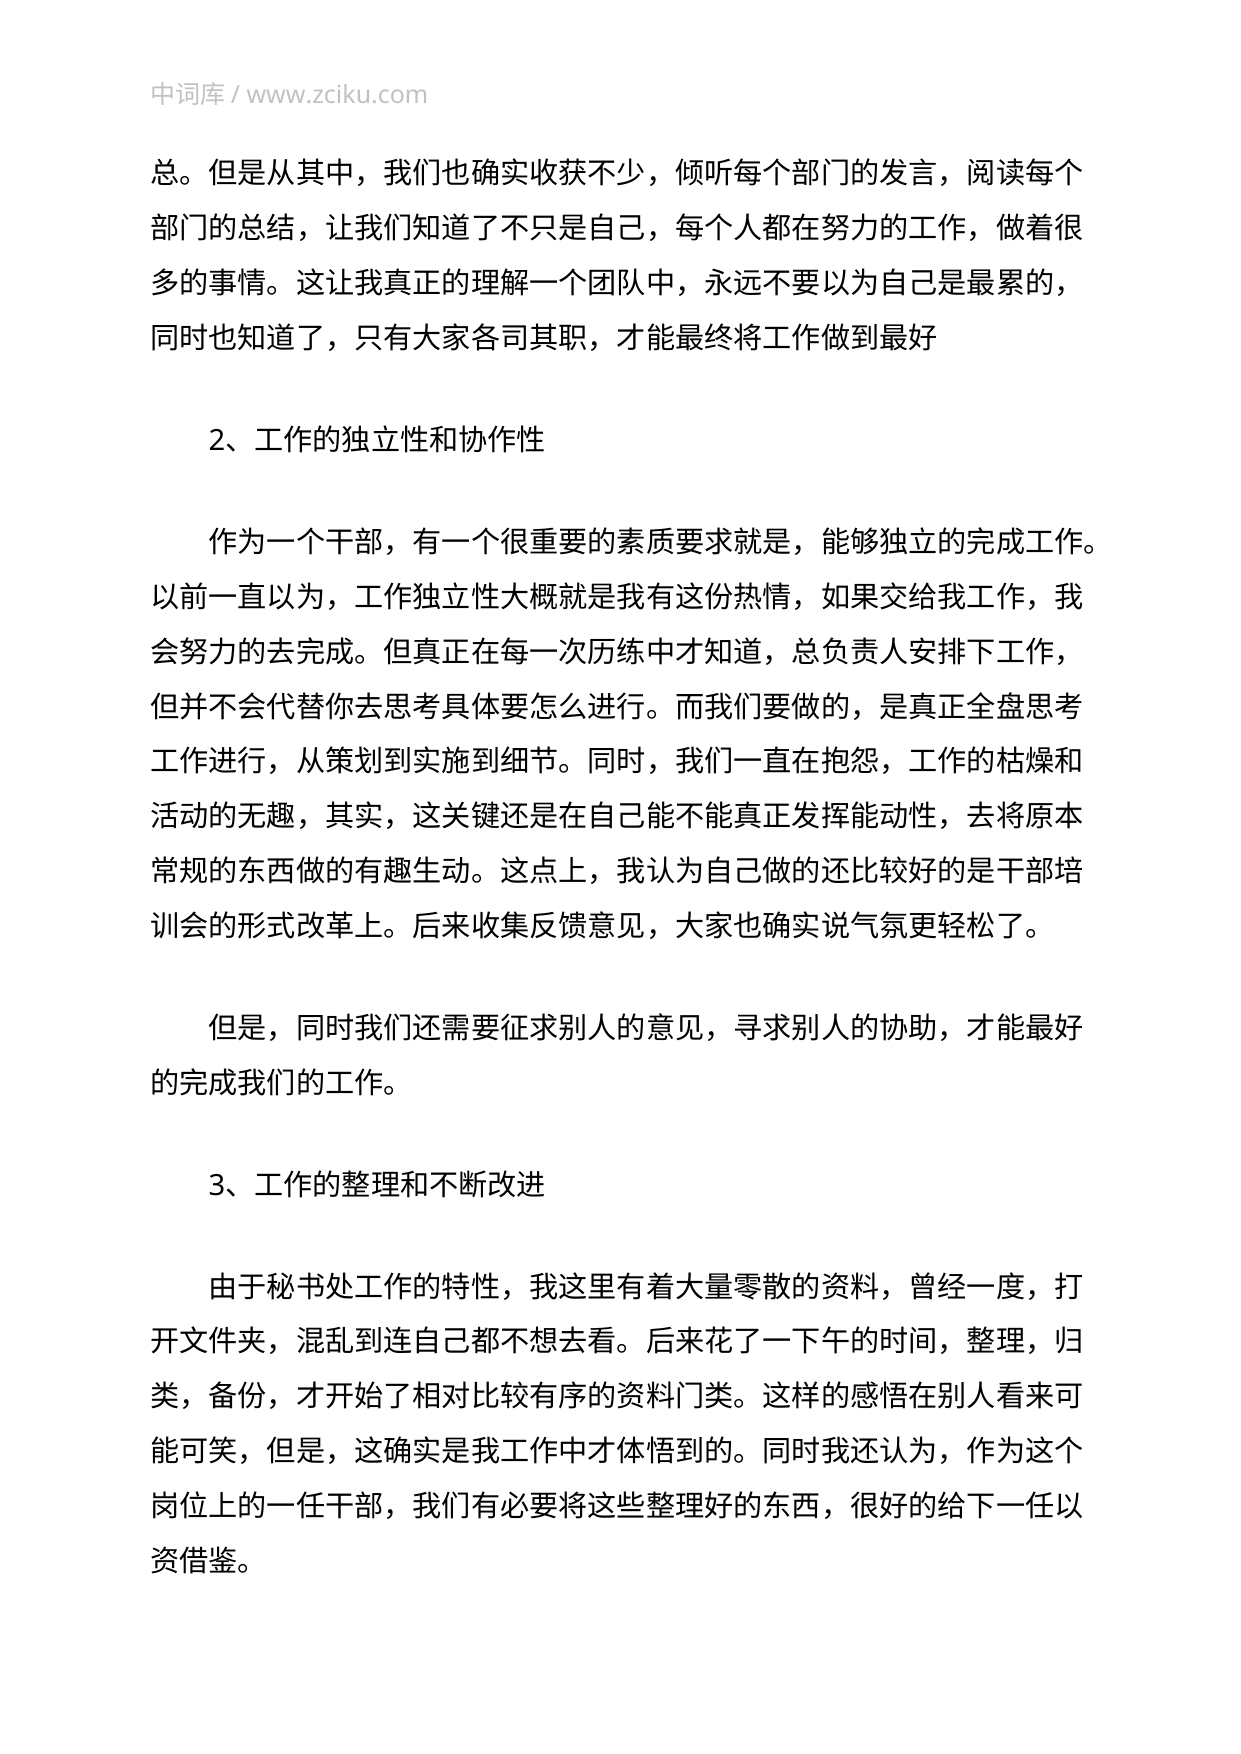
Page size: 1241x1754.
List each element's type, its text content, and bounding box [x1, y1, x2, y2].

text 3、工作的整理和不断改进 [150, 1161, 1090, 1203]
text 由于秘书处工作的特性，我这里有着大量零散的资料，曾经一度，打开文件夹，混乱到连自己都不想去看。后来花了一下午的时间，整理，归类，备份，才开始了相对比较有序的资料门类。这样的感悟在别人看来可能可笑，但是，这确实是我工作中才体悟到的。同时我还认为，作为这个岗位上的一任干部，我们有必要将这些整理好的东西，很好的给下一任以资借鉴。 [150, 1263, 1090, 1580]
text 作为一个干部，有一个很重要的素质要求就是，能够独立的完成工作。以前一直以为，工作独立性大概就是我有这份热情，如果交给我工作，我会努力的去完成。但真正在每一次历练中才知道，总负责人安排下工作，但并不会代替你去思考具体要怎么进行。而我们要做的，是真正全盘思考工作进行，从策划到实施到细节。同时，我们一直在抱怨，工作的枯燥和活动的无趣，其实，这关键还是在自己能不能真正发挥能动性，去将原本常规的东西做的有趣生动。这点上，我认为自己做的还比较好的是干部培训会的形式改革上。后来收集反馈意见，大家也确实说气氛更轻松了。 [150, 518, 1090, 945]
text 但是，同时我们还需要征求别人的意见，寻求别人的协助，才能最好的完成我们的工作。 [150, 1004, 1090, 1102]
text 2、工作的独立性和协作性 [150, 416, 1090, 459]
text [150, 150, 1090, 357]
